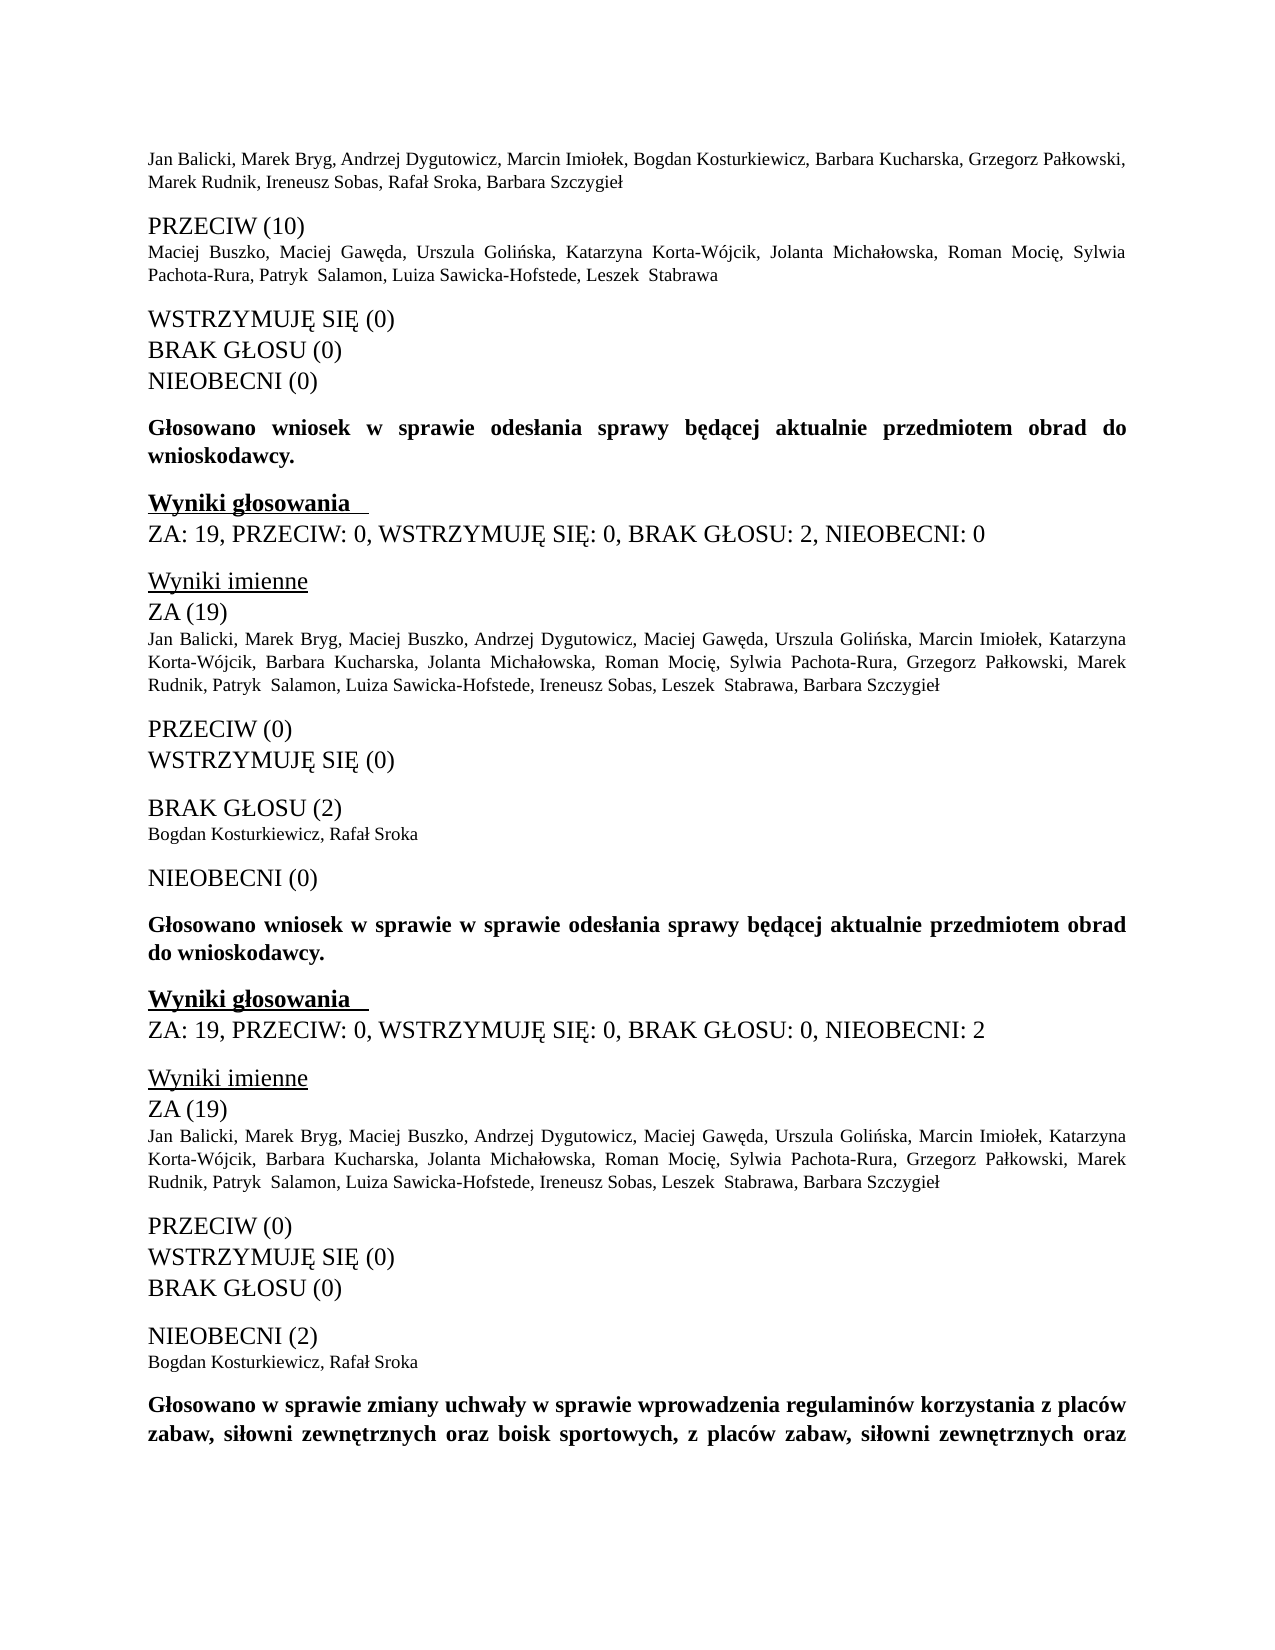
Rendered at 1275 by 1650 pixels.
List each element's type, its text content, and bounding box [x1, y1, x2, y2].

text NIEOBECNI (0) [148, 863, 1127, 892]
text PRZECIW (0) WSTRZYMUJĘ SIĘ (0) BRAK GŁOSU (0) [148, 1211, 1127, 1302]
text WSTRZYMUJĘ SIĘ (0) BRAK GŁOSU (0) NIEOBECNI (0) [148, 304, 1127, 395]
text BRAK GŁOSU (2) Bogdan Kosturkiewicz, Rafał Sroka [148, 793, 1127, 845]
text Wyniki głosowania ZA: 19, PRZECIW: 0, WSTRZYMUJĘ SIĘ: 0, BRAK GŁOSU: 2, NIEOBECNI: 0 [148, 488, 1127, 547]
text Wyniki głosowania ZA: 19, PRZECIW: 0, WSTRZYMUJĘ SIĘ: 0, BRAK GŁOSU: 0, NIEOBECNI: 2 [148, 984, 1127, 1044]
text NIEOBECNI (2) Bogdan Kosturkiewicz, Rafał Sroka [148, 1321, 1127, 1373]
text Głosowano wniosek w sprawie odesłania sprawy będącej aktualnie przedmiotem obrad do wnioskodawcy. [148, 414, 1127, 469]
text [148, 148, 1127, 192]
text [148, 1391, 1127, 1446]
text Głosowano wniosek w sprawie w sprawie odesłania sprawy będącej aktualnie przedmiotem obrad do wnioskodawcy. [148, 911, 1127, 966]
text PRZECIW (0) WSTRZYMUJĘ SIĘ (0) [148, 714, 1127, 774]
text PRZECIW (10) Maciej Buszko, Maciej Gawęda, Urszula Golińska, Katarzyna Korta-Wójcik, Jolanta Michałowska, Roman Mocię, Sylwia Pachota-Rura, Patryk Salamon, Luiza Sawicka-Hofstede, Leszek Stabrawa [148, 211, 1127, 286]
